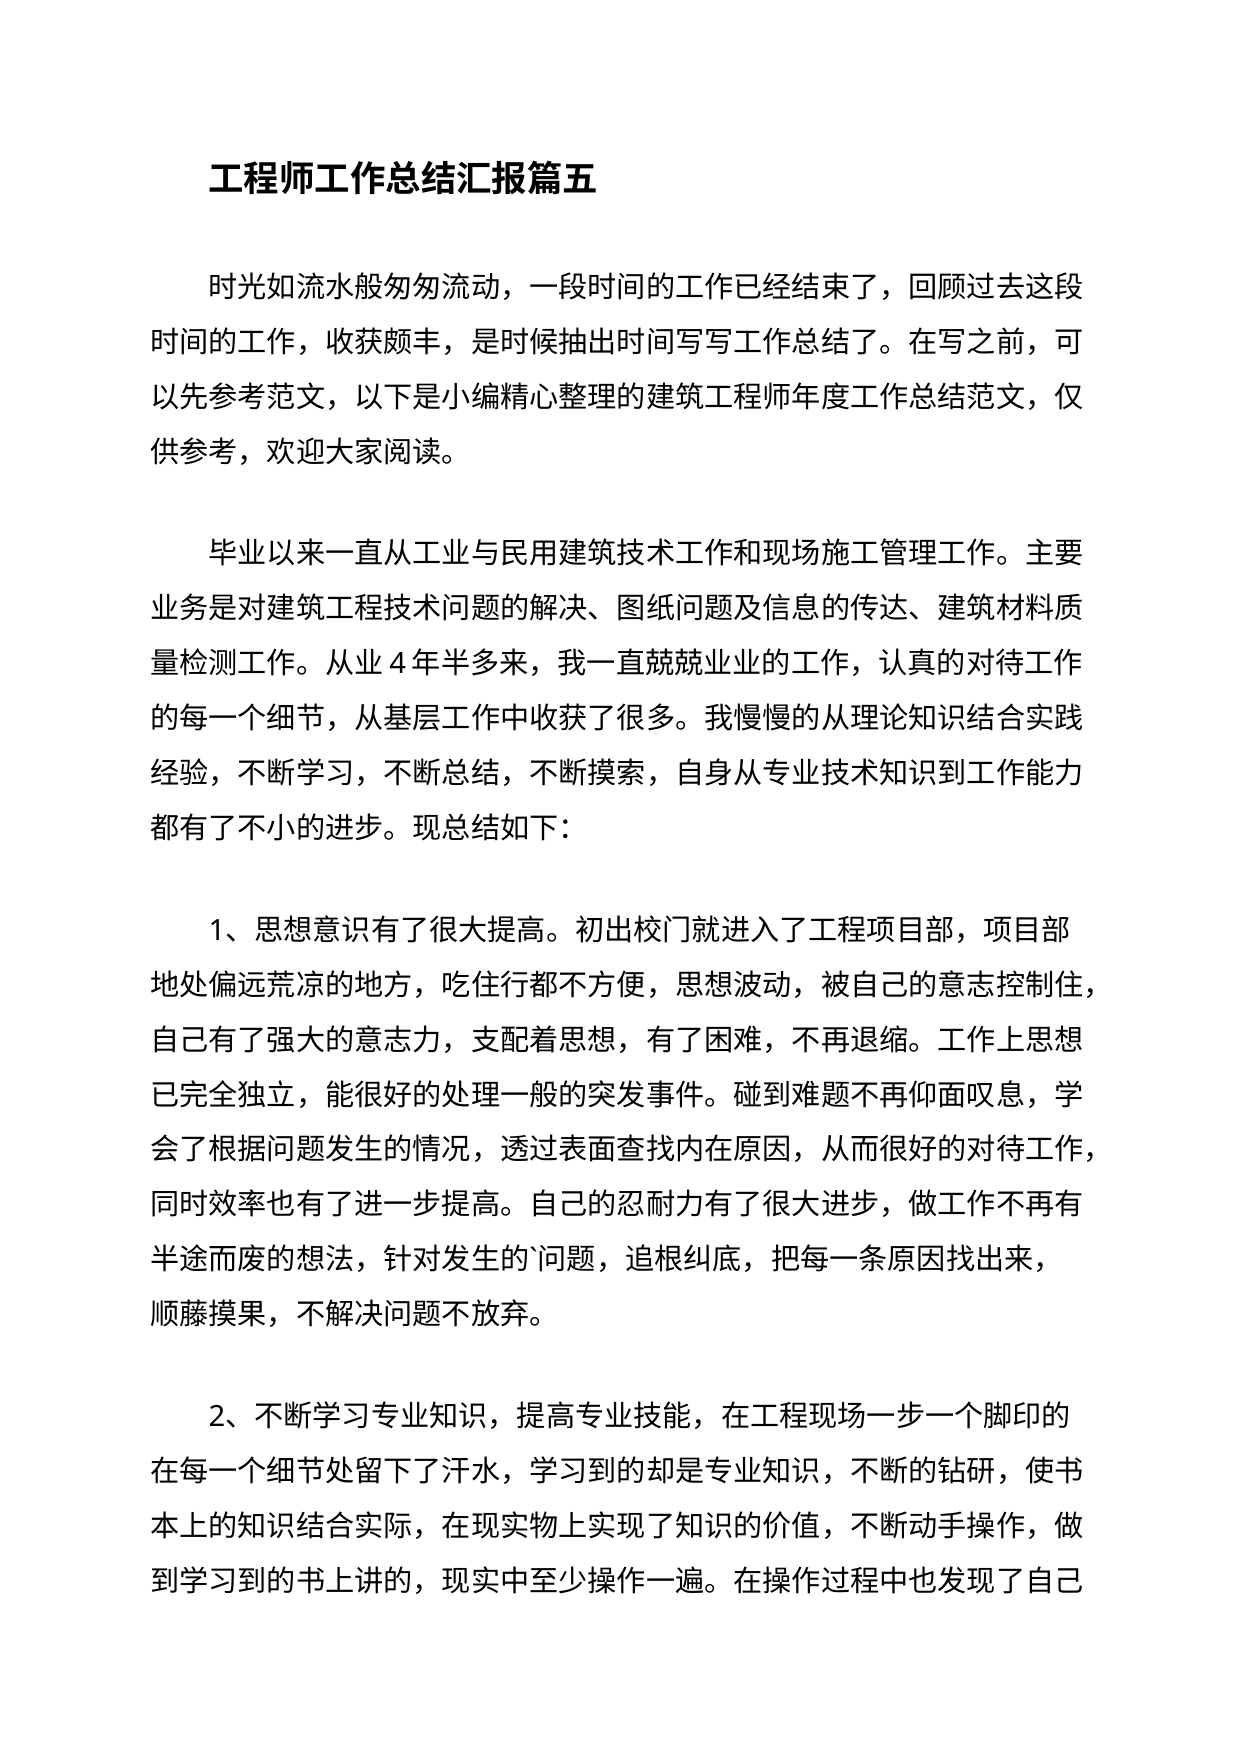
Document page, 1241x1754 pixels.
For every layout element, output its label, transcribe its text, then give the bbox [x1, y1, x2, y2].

text 工程师工作总结汇报篇五 [150, 150, 1090, 201]
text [150, 1392, 1090, 1599]
text 时光如流水般匆匆流动，一段时间的工作已经结束了，回顾过去这段时间的工作，收获颇丰，是时候抽出时间写写工作总结了。在写之前，可以先参考范文，以下是小编精心整理的建筑工程师年度工作总结范文，仅供参考，欢迎大家阅读。 [150, 263, 1090, 470]
text 1、思想意识有了很大提高。初出校门就进入了工程项目部，项目部地处偏远荒凉的地方，吃住行都不方便，思想波动，被自己的意志控制住，自己有了强大的意志力，支配着思想，有了困难，不再退缩。工作上思想已完全独立，能很好的处理一般的突发事件。碰到难题不再仰面叹息，学会了根据问题发生的情况，透过表面查找内在原因，从而很好的对待工作，同时效率也有了进一步提高。自己的忍耐力有了很大进步，做工作不再有半途而废的想法，针对发生的`问题，追根纠底，把每一条原因找出来，顺藤摸果，不解决问题不放弃。 [150, 906, 1090, 1333]
text 毕业以来一直从工业与民用建筑技术工作和现场施工管理工作。主要业务是对建筑工程技术问题的解决、图纸问题及信息的传达、建筑材料质量检测工作。从业4年半多来，我一直兢兢业业的工作，认真的对待工作的每一个细节，从基层工作中收获了很多。我慢慢的从理论知识结合实践经验，不断学习，不断总结，不断摸索，自身从专业技术知识到工作能力都有了不小的进步。现总结如下： [150, 530, 1090, 847]
